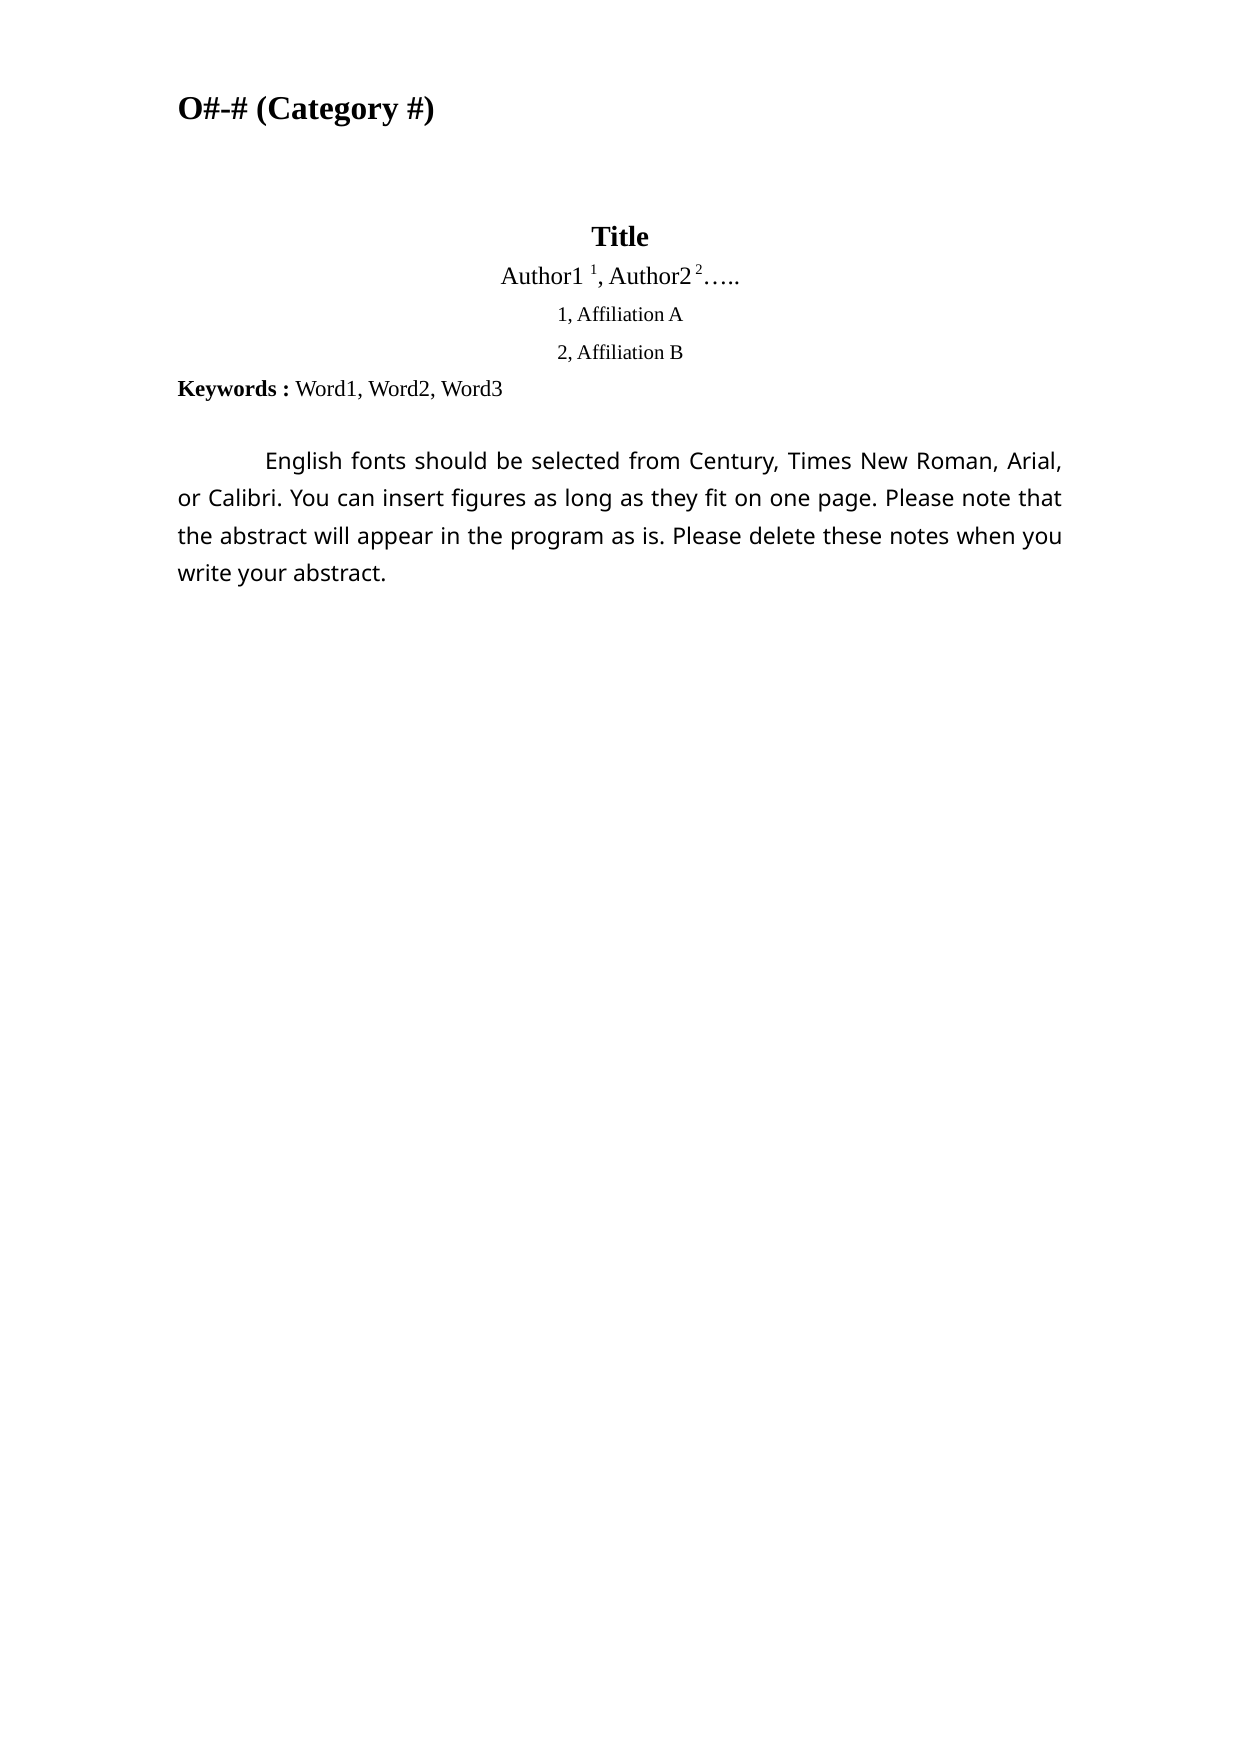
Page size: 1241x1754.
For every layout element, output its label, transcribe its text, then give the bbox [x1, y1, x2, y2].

text Keywords : Word1, Word2, Word3 [177, 367, 1063, 404]
text Author1 1, Author2 2….. [177, 254, 1063, 292]
text Title [177, 217, 1063, 254]
text 1, Affiliation A [177, 292, 1063, 329]
text 2, Affiliation B [177, 329, 1063, 367]
text English fonts should be selected from Century, Times New Roman, Arial, or Calibri. You can insert figures as long as they fit on one page. Please note that the abstract will appear in the program as is. Please delete these notes when you write your abstract. [177, 442, 1063, 592]
